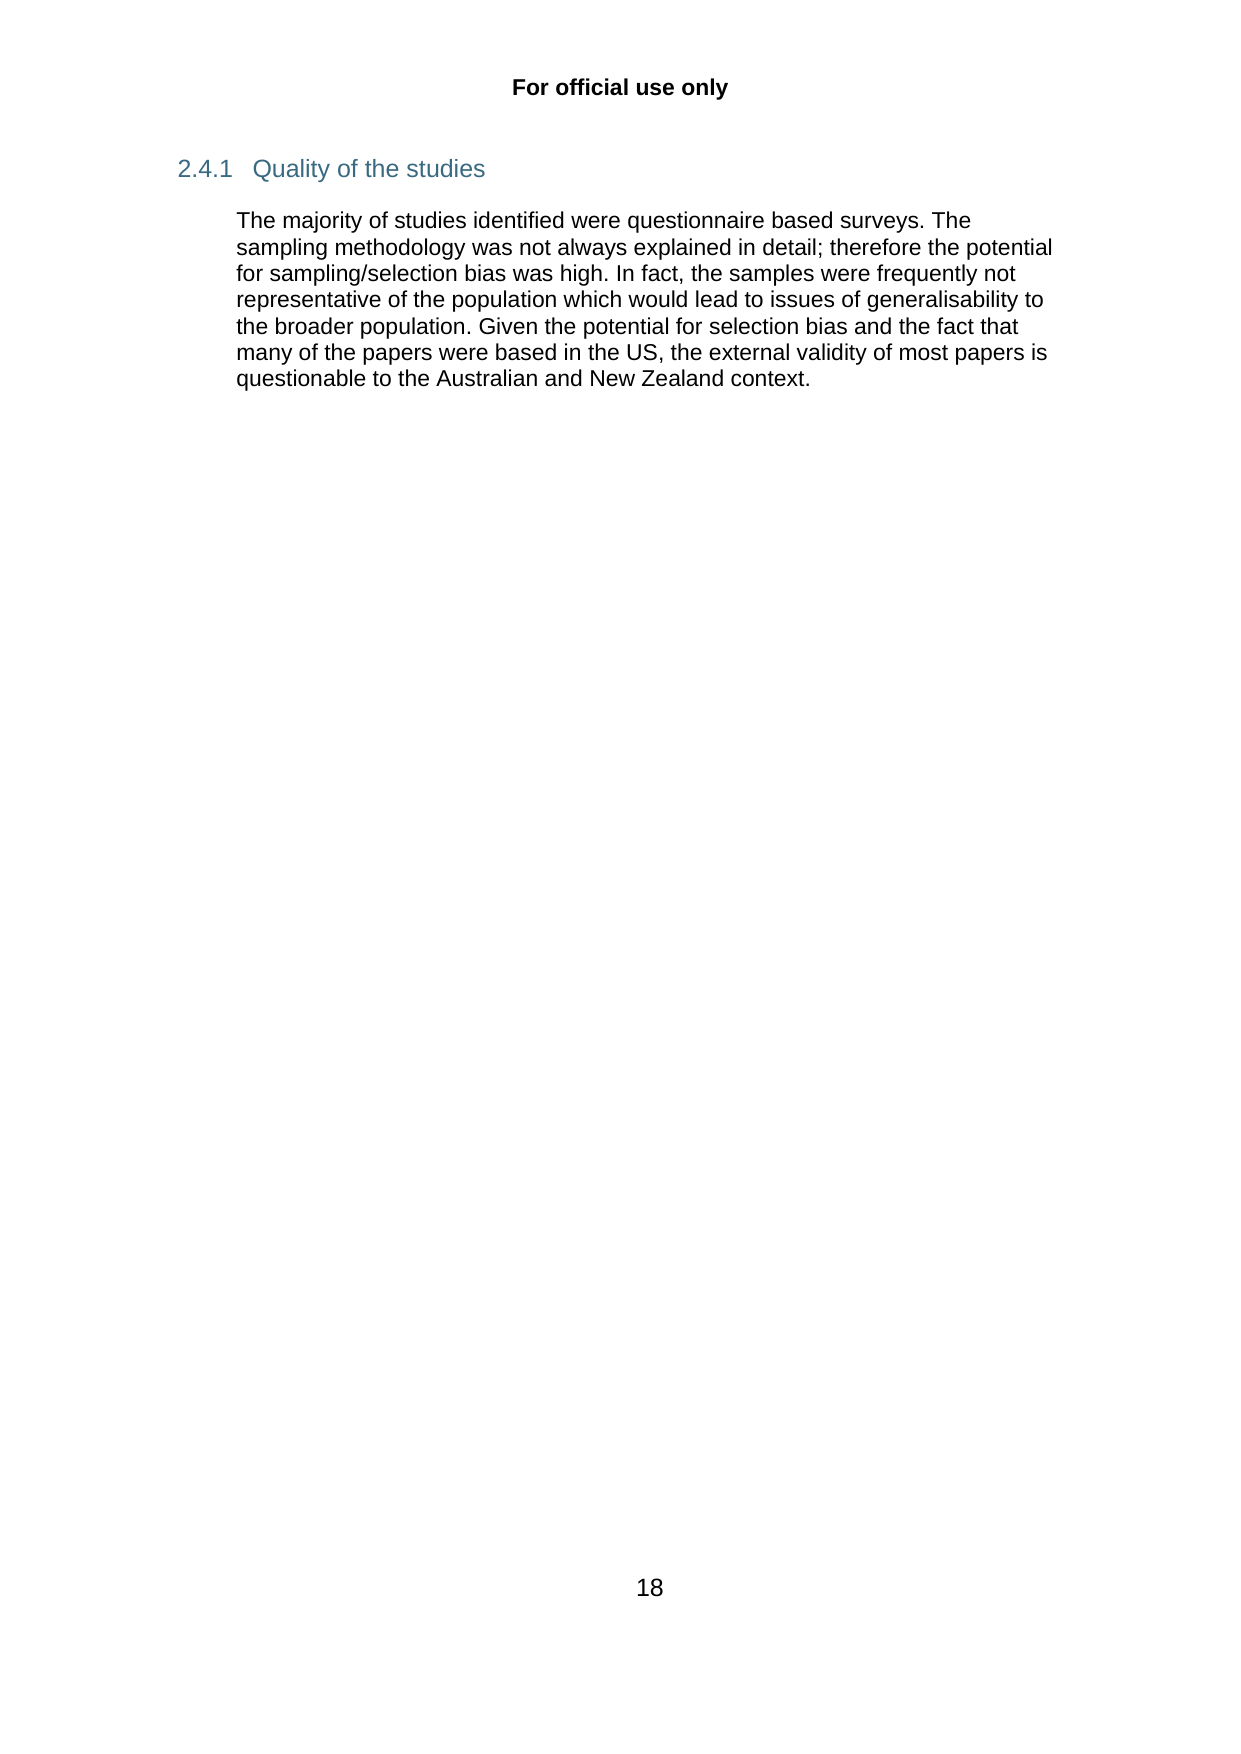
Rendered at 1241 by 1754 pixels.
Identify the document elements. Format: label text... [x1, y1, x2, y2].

text The majority of studies identified were questionnaire based surveys. The sampling methodology was not always explained in detail; therefore the potential for sampling/selection bias was high. In fact, the samples were frequently not representative of the population which would lead to issues of generalisability to the broader population. Given the potential for selection bias and the fact that many of the papers were based in the US, the external validity of most papers is questionable to the Australian and New Zealand context. [236, 207, 1063, 392]
subtitle Quality of the studies [177, 153, 1063, 182]
